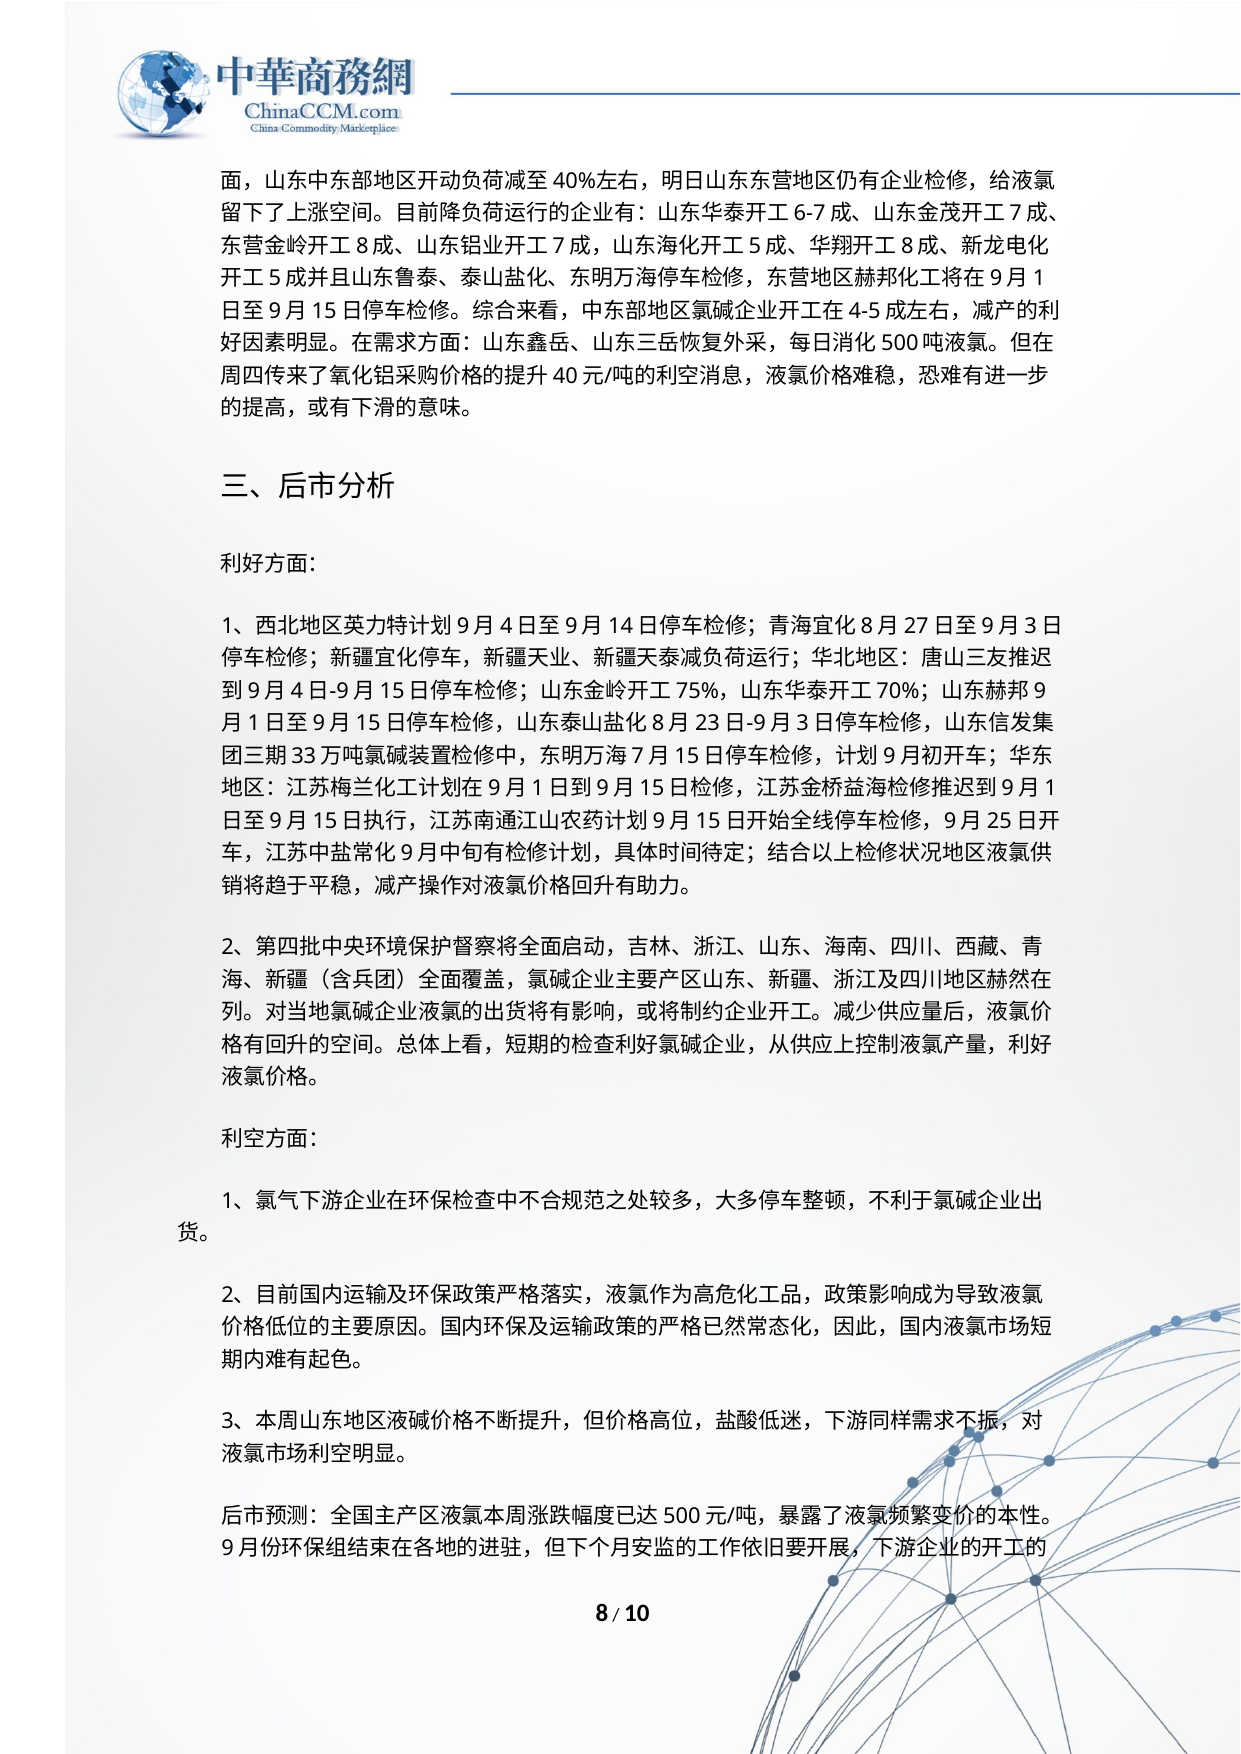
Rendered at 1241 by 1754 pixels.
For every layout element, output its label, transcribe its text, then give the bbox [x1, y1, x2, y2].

list 西北地区英力特计划9月4日至9月14日停车检修；青海宜化8月27日至9月3日停车检修；新疆宜化停车，新疆天业、新疆天泰减负荷运行；华北地区：唐山三友推迟到9月4日-9月15日停车检修；山东金岭开工75%，山东华泰开工70%；山东赫邦9月1日至9月15日停车检修，山东泰山盐化8月23日-9月3日停车检修，山东信发集团三期33万吨氯碱装置检修中，东明万海7月15日停车检修，计划9月初开车；华东地区：江苏梅兰化工计划在9月1日到9月15日检修，江苏金桥益海检修推迟到9月1日至9月15日执行，江苏南通江山农药计划9月15日开始全线停车检修，9月25日开车，江苏中盐常化9月中旬有检修计划，具体时间待定；结合以上检修状况地区液氯供销将趋于平稳，减产操作对液氯价格回升有助力。 [221, 607, 1063, 900]
text 2、目前国内运输及环保政策严格落实，液氯作为高危化工品，政策影响成为导致液氯价格低位的主要原因。国内环保及运输政策的严格已然常态化，因此，国内液氯市场短期内难有起色。 [221, 1276, 1063, 1374]
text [220, 162, 1063, 422]
text 2、第四批中央环境保护督察将全面启动，吉林、浙江、山东、海南、四川、西藏、青海、新疆（含兵团）全面覆盖，氯碱企业主要产区山东、新疆、浙江及四川地区赫然在列。对当地氯碱企业液氯的出货将有影响，或将制约企业开工。减少供应量后，液氯价格有回升的空间。总体上看，短期的检查利好氯碱企业，从供应上控制液氯产量，利好液氯价格。 [221, 929, 1063, 1091]
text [221, 1497, 1063, 1562]
text 利空方面： [177, 1121, 1063, 1153]
text 利好方面： [220, 546, 1063, 578]
text 三、后市分析 [220, 451, 1063, 516]
text 3、本周山东地区液碱价格不断提升，但价格高位，盐酸低迷，下游同样需求不振，对液氯市场利空明显。 [221, 1403, 1063, 1468]
text 1、氯气下游企业在环保检查中不合规范之处较多，大多停车整顿，不利于氯碱企业出货。 [177, 1182, 1063, 1247]
picture [65, 2, 1241, 1754]
